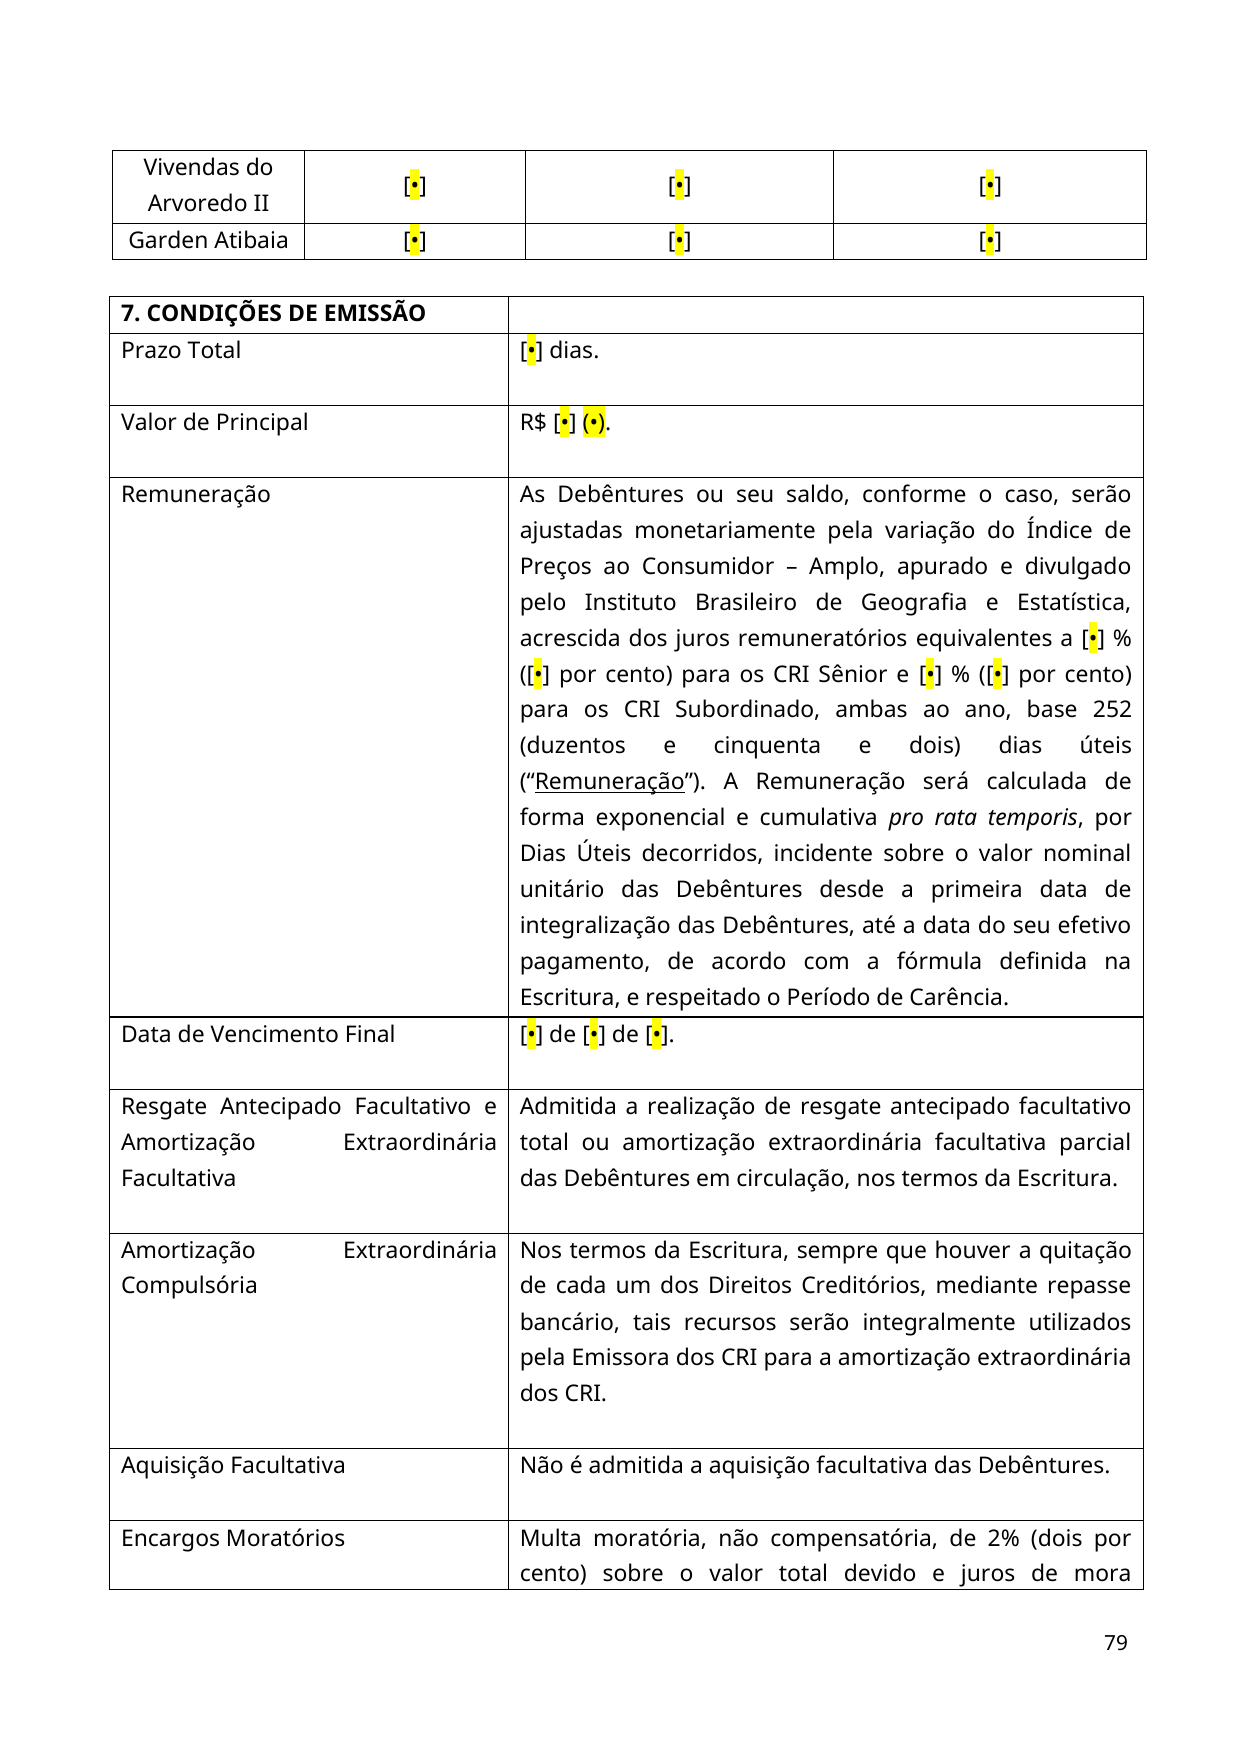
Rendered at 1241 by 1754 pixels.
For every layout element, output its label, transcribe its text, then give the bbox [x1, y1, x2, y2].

table_header 7. CONDIÇÕES DE EMISSÃO [110, 297, 508, 333]
table_cell Remuneração [110, 478, 508, 1016]
table_cell Data de Vencimento Final [110, 1018, 508, 1088]
table_cell Não é admitida a aquisição facultativa das Debêntures. [509, 1449, 1143, 1520]
table_cell [•] [305, 151, 525, 222]
table_cell Aquisição Facultativa [110, 1449, 508, 1520]
table_cell [•] dias. [509, 334, 1143, 405]
table_header [509, 297, 1143, 333]
table_cell [•] de [•] de [•]. [509, 1018, 1143, 1088]
table_cell Resgate Antecipado Facultativo e Amortização Extraordinária Facultativa [110, 1090, 508, 1232]
table_cell [•] [834, 224, 1146, 259]
table_cell Prazo Total [110, 334, 508, 405]
table_cell Amortização Extraordinária Compulsória [110, 1234, 508, 1448]
table_cell R$ [•] (•). [509, 406, 1143, 477]
table_cell Vivendas do Arvoredo II [113, 151, 304, 222]
table_cell Garden Atibaia [113, 224, 304, 259]
table_cell Nos termos da Escritura, sempre que houver a quitação de cada um dos Direitos Creditórios, mediante repasse bancário, tais recursos serão integralmente utilizados pela Emissora dos CRI para a amortização extraordinária dos CRI. [509, 1234, 1143, 1448]
table_cell [•] [526, 224, 833, 259]
table_cell [•] [305, 224, 525, 259]
table_cell [•] [526, 151, 833, 222]
table_cell Encargos Moratórios [110, 1521, 508, 1589]
table_cell As Debêntures ou seu saldo, conforme o caso, serão ajustadas monetariamente pela variação do Índice de Preços ao Consumidor – Amplo, apurado e divulgado pelo Instituto Brasileiro de Geografia e Estatística, acrescida dos juros remuneratórios equivalentes a [•] % ([•] por cento) para os CRI Sênior e [•] % ([•] por cento) para os CRI Subordinado, ambas ao ano, base 252 (duzentos e cinquenta e dois) dias úteis (“Remuneração”). A Remuneração será calculada de forma exponencial e cumulativa pro rata temporis, por Dias Úteis decorridos, incidente sobre o valor nominal unitário das Debêntures desde a primeira data de integralização das Debêntures, até a data do seu efetivo pagamento, de acordo com a fórmula definida na Escritura, e respeitado o Período de Carência. [509, 478, 1143, 1016]
table_cell Admitida a realização de resgate antecipado facultativo total ou amortização extraordinária facultativa parcial das Debêntures em circulação, nos termos da Escritura. [509, 1090, 1143, 1232]
table_cell Valor de Principal [110, 406, 508, 477]
table_cell [•] [834, 151, 1146, 222]
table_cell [509, 1521, 1143, 1589]
